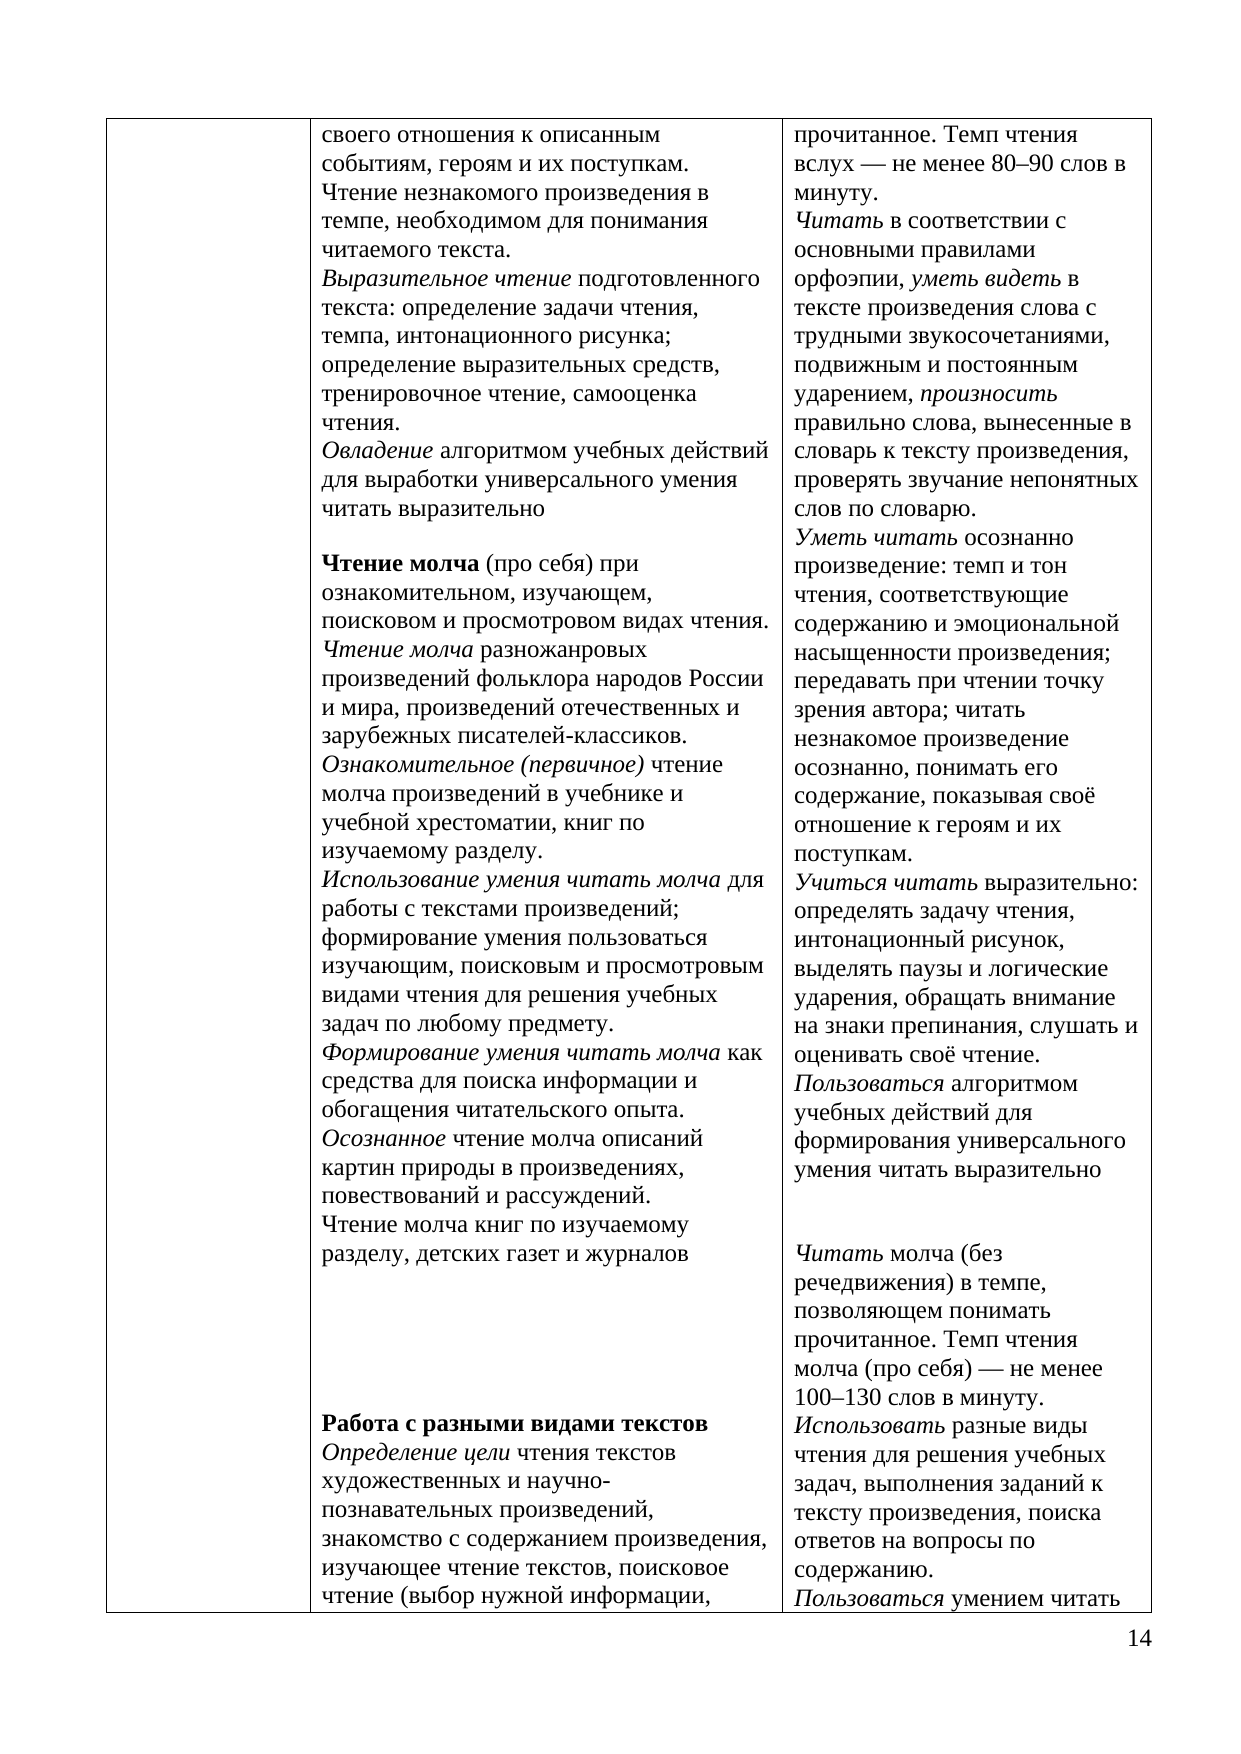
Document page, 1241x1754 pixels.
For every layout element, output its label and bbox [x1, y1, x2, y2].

table_cell [311, 119, 782, 1612]
table_cell [107, 119, 310, 1612]
table_cell [783, 119, 1151, 1612]
